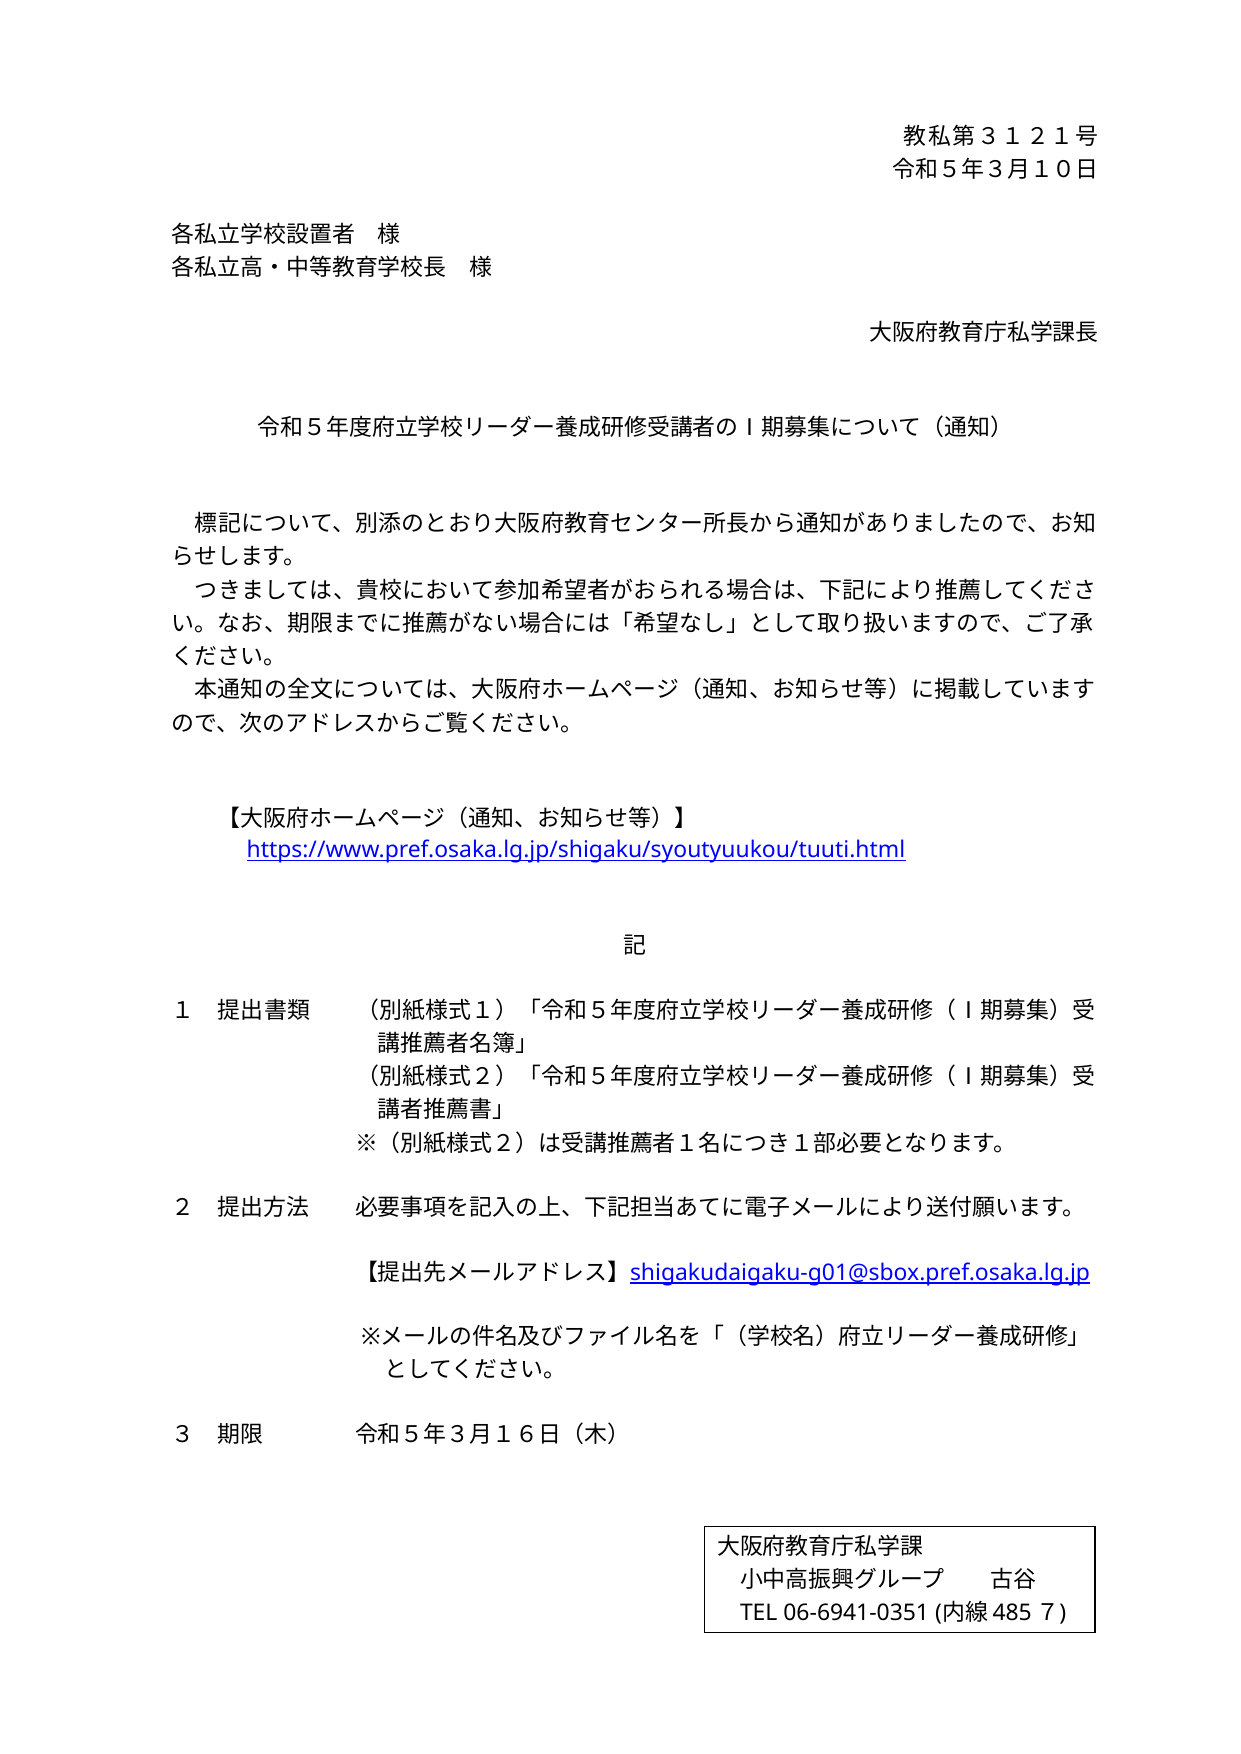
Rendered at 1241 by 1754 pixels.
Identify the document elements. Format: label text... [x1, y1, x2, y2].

text つきましては、貴校において参加希望者がおられる場合は、下記により推薦してください。なお、期限までに推薦がない場合には「希望なし」として取り扱いますので、ご了承ください。 [171, 571, 1098, 671]
text 令和５年度府立学校リーダー養成研修受講者のⅠ期募集について（通知） [171, 409, 1098, 442]
text 【大阪府ホームページ（通知、お知らせ等）】 [171, 800, 1098, 833]
text 標記について、別添のとおり大阪府教育センター所長から通知がありましたので、お知らせします。 [171, 505, 1098, 571]
text ３ 期限 令和５年３月１６日（木） [171, 1416, 1098, 1449]
text 大阪府教育庁私学課長 [171, 313, 1098, 347]
text https://www.pref.osaka.lg.jp/shigaku/syoutyuukou/tuuti.html [171, 833, 1098, 864]
text 各私立高・中等教育学校長 様 [171, 249, 1098, 282]
text （別紙様式２）「令和５年度府立学校リーダー養成研修（Ⅰ期募集）受講者推薦書」 [171, 1058, 1098, 1124]
text 令和５年３月１０日 [171, 151, 1098, 184]
text 本通知の全文については、大阪府ホームページ（通知、お知らせ等）に掲載していますので、次のアドレスからご覧ください。 [171, 671, 1098, 738]
text 【提出先メールアドレス】shigakudaigaku-g01@sbox.pref.osaka.lg.jp [171, 1253, 1098, 1287]
text １ 提出書類 （別紙様式１）「令和５年度府立学校リーダー養成研修（Ⅰ期募集）受講推薦者名簿」 [171, 992, 1098, 1058]
text 記 [171, 927, 1098, 960]
text 教私第３１２１号 [171, 118, 1098, 151]
text ※（別紙様式２）は受講推薦者１名につき１部必要となります。 [171, 1124, 1098, 1158]
text としてください。 [246, 1351, 1098, 1384]
text 各私立学校設置者 様 [171, 216, 1098, 249]
text ２ 提出方法 必要事項を記入の上、下記担当あてに電子メールにより送付願います。 [171, 1189, 1108, 1222]
text ※メールの件名及びファイル名を「（学校名）府立リーダー養成研修」 [246, 1318, 1098, 1351]
